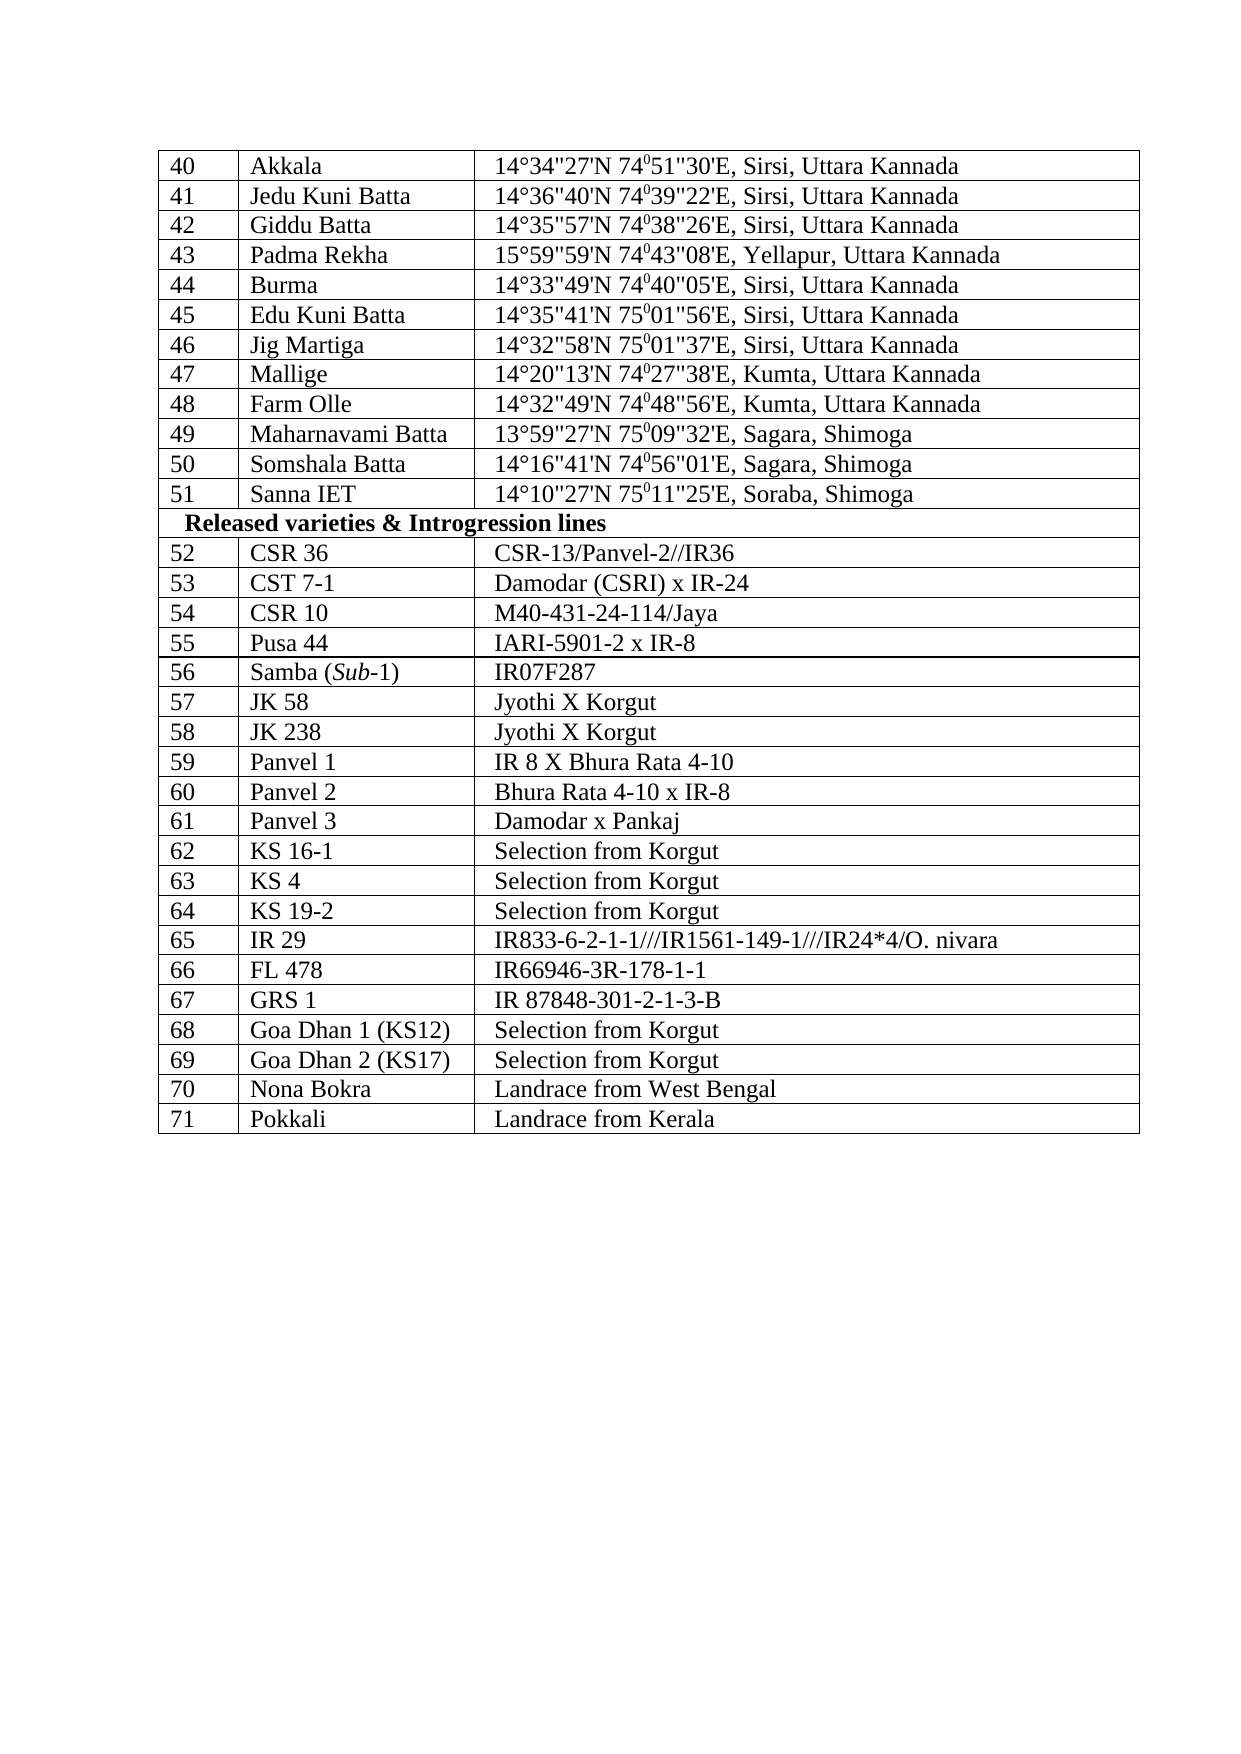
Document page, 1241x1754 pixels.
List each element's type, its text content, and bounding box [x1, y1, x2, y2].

table_cell Samba (Sub-1) [239, 658, 474, 686]
table_cell 40 [159, 151, 238, 180]
table_cell IR07F287 [475, 658, 1139, 686]
table_cell Jyothi X Korgut [475, 717, 1139, 746]
table_cell FL 478 [239, 955, 474, 984]
table_cell Burma [239, 270, 474, 299]
table_cell Mallige [239, 360, 474, 388]
table_cell GRS 1 [239, 985, 474, 1014]
table_cell 50 [159, 449, 238, 478]
table_cell 14°35"57'N 74038"26'E, Sirsi, Uttara Kannada [475, 211, 1139, 239]
table_cell 14°34"27'N 74051"30'E, Sirsi, Uttara Kannada [475, 151, 1139, 180]
table_cell Jedu Kuni Batta [239, 181, 474, 209]
table_cell IR 87848-301-2-1-3-B [475, 985, 1139, 1014]
table_cell 14°16"41'N 74056"01'E, Sagara, Shimoga [475, 449, 1139, 478]
table_cell Selection from Korgut [475, 1015, 1139, 1044]
table_cell Jyothi X Korgut [475, 687, 1139, 716]
table_cell CSR 10 [239, 598, 474, 627]
table_cell 66 [159, 955, 238, 984]
table_cell IR66946-3R-178-1-1 [475, 955, 1139, 984]
table_cell 60 [159, 777, 238, 805]
table_cell 68 [159, 1015, 238, 1044]
table_cell Selection from Korgut [475, 866, 1139, 895]
table_cell 59 [159, 747, 238, 776]
table_cell 62 [159, 836, 238, 865]
table_cell 14°36"40'N 74039"22'E, Sirsi, Uttara Kannada [475, 181, 1139, 209]
table_cell 13°59"27'N 75009"32'E, Sagara, Shimoga [475, 419, 1139, 448]
table_cell 55 [159, 628, 238, 656]
table_cell Goa Dhan 2 (KS17) [239, 1045, 474, 1073]
table_cell 14°32"58'N 75001"37'E, Sirsi, Uttara Kannada [475, 330, 1139, 358]
table_cell 44 [159, 270, 238, 299]
table_cell 69 [159, 1045, 238, 1073]
table_cell IARI-5901-2 x IR-8 [475, 628, 1139, 656]
table_cell 58 [159, 717, 238, 746]
table_cell 42 [159, 211, 238, 239]
table_cell 47 [159, 360, 238, 388]
table_cell Somshala Batta [239, 449, 474, 478]
table_cell Goa Dhan 1 (KS12) [239, 1015, 474, 1044]
table_cell 41 [159, 181, 238, 209]
table_cell Damodar (CSRI) x IR-24 [475, 568, 1139, 597]
table_cell 53 [159, 568, 238, 597]
table_cell Panvel 2 [239, 777, 474, 805]
table_cell Edu Kuni Batta [239, 300, 474, 329]
table_cell 54 [159, 598, 238, 627]
table_cell CSR-13/Panvel-2//IR36 [475, 538, 1139, 567]
table_cell Landrace from West Bengal [475, 1075, 1139, 1103]
table_cell 52 [159, 538, 238, 567]
table_cell Nona Bokra [239, 1075, 474, 1103]
table_cell Panvel 1 [239, 747, 474, 776]
table_cell 71 [159, 1104, 238, 1133]
table_cell Padma Rekha [239, 240, 474, 269]
table_cell 49 [159, 419, 238, 448]
table_cell Giddu Batta [239, 211, 474, 239]
table_cell KS 16-1 [239, 836, 474, 865]
table_cell Farm Olle [239, 389, 474, 418]
table_cell KS 19-2 [239, 896, 474, 924]
table_cell 51 [159, 479, 238, 507]
table_cell Pokkali [239, 1104, 474, 1133]
table_cell Selection from Korgut [475, 1045, 1139, 1073]
table_cell Akkala [239, 151, 474, 180]
table_cell Maharnavami Batta [239, 419, 474, 448]
table_cell M40-431-24-114/Jaya [475, 598, 1139, 627]
table_cell Jig Martiga [239, 330, 474, 358]
table_cell 43 [159, 240, 238, 269]
table_cell Damodar x Pankaj [475, 806, 1139, 835]
table_cell JK 58 [239, 687, 474, 716]
table_cell KS 4 [239, 866, 474, 895]
table_cell IR 8 X Bhura Rata 4-10 [475, 747, 1139, 776]
table_cell 15°59"59'N 74043"08'E, Yellapur, Uttara Kannada [475, 240, 1139, 269]
table_cell Landrace from Kerala [475, 1104, 1139, 1133]
table_cell 70 [159, 1075, 238, 1103]
table_cell 14°35"41'N 75001"56'E, Sirsi, Uttara Kannada [475, 300, 1139, 329]
table_cell IR833-6-2-1-1///IR1561-149-1///IR24*4/O. nivara [475, 926, 1139, 954]
table_cell Selection from Korgut [475, 836, 1139, 865]
table_cell 63 [159, 866, 238, 895]
table_cell Released varieties & Introgression lines [159, 509, 1139, 537]
table_cell Bhura Rata 4-10 x IR-8 [475, 777, 1139, 805]
table_cell 57 [159, 687, 238, 716]
table_cell 46 [159, 330, 238, 358]
table_cell Selection from Korgut [475, 896, 1139, 924]
table_cell IR 29 [239, 926, 474, 954]
table_cell 48 [159, 389, 238, 418]
table_cell CST 7-1 [239, 568, 474, 597]
table_cell 14°10"27'N 75011"25'E, Soraba, Shimoga [475, 479, 1139, 507]
table_cell Pusa 44 [239, 628, 474, 656]
table_cell CSR 36 [239, 538, 474, 567]
table_cell 45 [159, 300, 238, 329]
table_cell 14°33"49'N 74040"05'E, Sirsi, Uttara Kannada [475, 270, 1139, 299]
table_cell 61 [159, 806, 238, 835]
table_cell 65 [159, 926, 238, 954]
table_cell 14°32"49'N 74048"56'E, Kumta, Uttara Kannada [475, 389, 1139, 418]
table_cell JK 238 [239, 717, 474, 746]
table_cell Sanna IET [239, 479, 474, 507]
table_cell Panvel 3 [239, 806, 474, 835]
table_cell 56 [159, 658, 238, 686]
table_cell 67 [159, 985, 238, 1014]
table_cell 14°20"13'N 74027"38'E, Kumta, Uttara Kannada [475, 360, 1139, 388]
table_cell 64 [159, 896, 238, 924]
